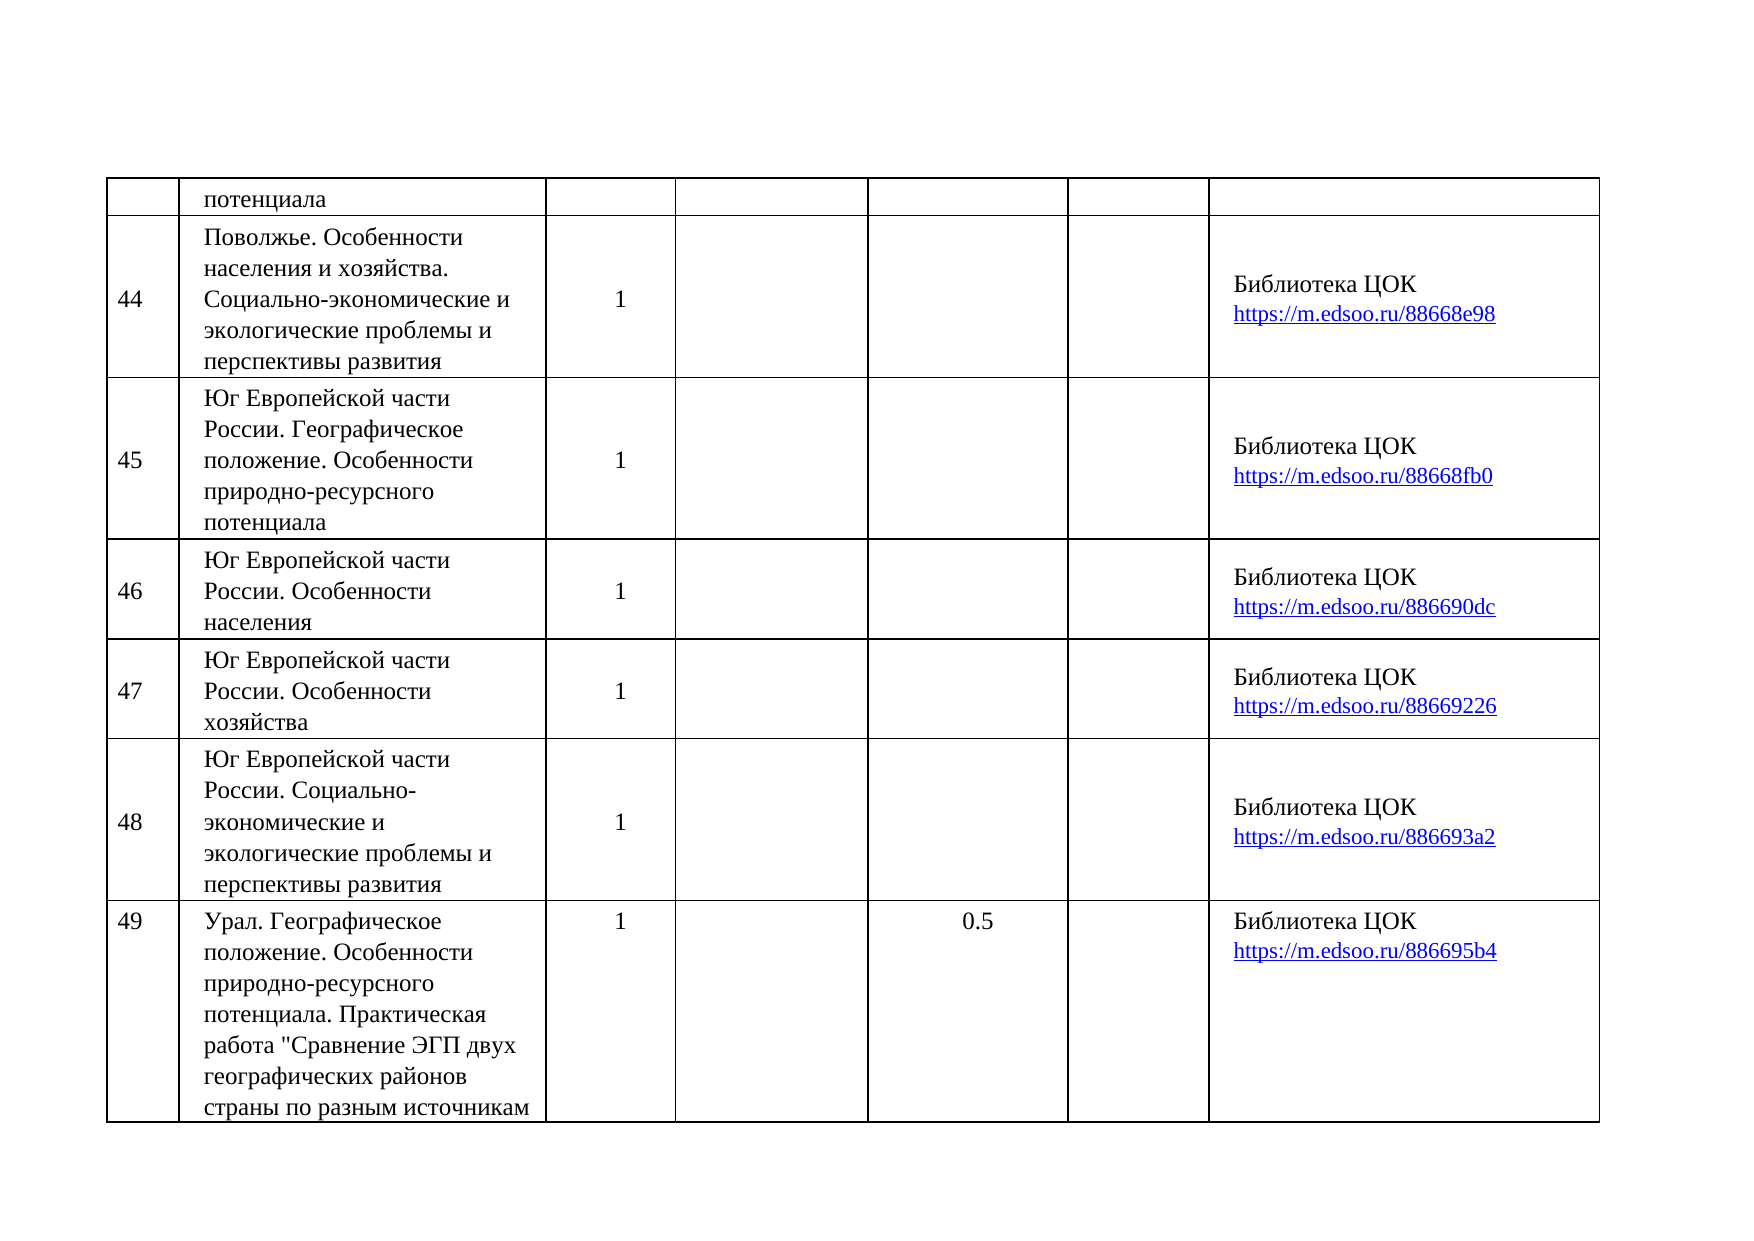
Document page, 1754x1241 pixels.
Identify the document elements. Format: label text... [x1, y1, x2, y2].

table_cell [1069, 739, 1208, 899]
table_cell 1 [547, 216, 675, 377]
table_cell 1 [547, 179, 675, 215]
table_cell Библиотека ЦОК https://m.edsoo.ru/88668fb0 [1210, 378, 1599, 538]
table_cell [676, 739, 867, 899]
table_cell 1 [547, 378, 675, 538]
table_cell Библиотека ЦОК https://m.edsoo.ru/886693a2 [1210, 739, 1599, 899]
table_cell 45 [108, 378, 178, 538]
table_cell Юг Европейской части России. Особенности хозяйства [180, 640, 545, 738]
table_cell [676, 378, 867, 538]
table_cell [1069, 378, 1208, 538]
table_cell 48 [108, 739, 178, 899]
table_cell Поволжье. Особенности населения и хозяйства. Социально-экономические и экологические проблемы и перспективы развития [180, 216, 545, 377]
table_cell [676, 901, 867, 1121]
table_cell 43 [108, 179, 178, 215]
table_cell Библиотека ЦОК https://m.edsoo.ru/886690dc [1210, 540, 1599, 638]
table_cell 47 [108, 640, 178, 738]
table_cell Библиотека ЦОК https://m.edsoo.ru/88668e98 [1210, 216, 1599, 377]
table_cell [180, 179, 545, 215]
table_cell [1210, 179, 1599, 215]
table_cell Юг Европейской части России. Социально-экономические и экологические проблемы и перспективы развития [180, 739, 545, 899]
table_cell [1069, 901, 1208, 1121]
table_cell Библиотека ЦОК https://m.edsoo.ru/88669226 [1210, 640, 1599, 738]
table_cell Юг Европейской части России. Особенности населения [180, 540, 545, 638]
table_cell [869, 739, 1067, 899]
table_cell Юг Европейской части России. Географическое положение. Особенности природно-ресурсного потенциала [180, 378, 545, 538]
table_cell 44 [108, 216, 178, 377]
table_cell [1210, 901, 1599, 1121]
table_cell [1069, 179, 1208, 215]
table_cell 0.5 [869, 901, 1067, 1121]
table_cell [1069, 216, 1208, 377]
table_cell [180, 901, 545, 1121]
table_cell 1 [547, 540, 675, 638]
table_cell [676, 179, 867, 215]
table_cell [869, 540, 1067, 638]
table_cell 1 [547, 739, 675, 899]
table_cell [676, 216, 867, 377]
table_cell [869, 640, 1067, 738]
table_cell [869, 179, 1067, 215]
table_cell [676, 640, 867, 738]
table_cell [869, 216, 1067, 377]
table_cell [676, 540, 867, 638]
table_cell [1069, 640, 1208, 738]
table_cell 49 [108, 901, 178, 1121]
table_cell 1 [547, 640, 675, 738]
table_cell [1069, 540, 1208, 638]
table_cell 46 [108, 540, 178, 638]
table_cell [869, 378, 1067, 538]
table_cell 1 [547, 901, 675, 1121]
